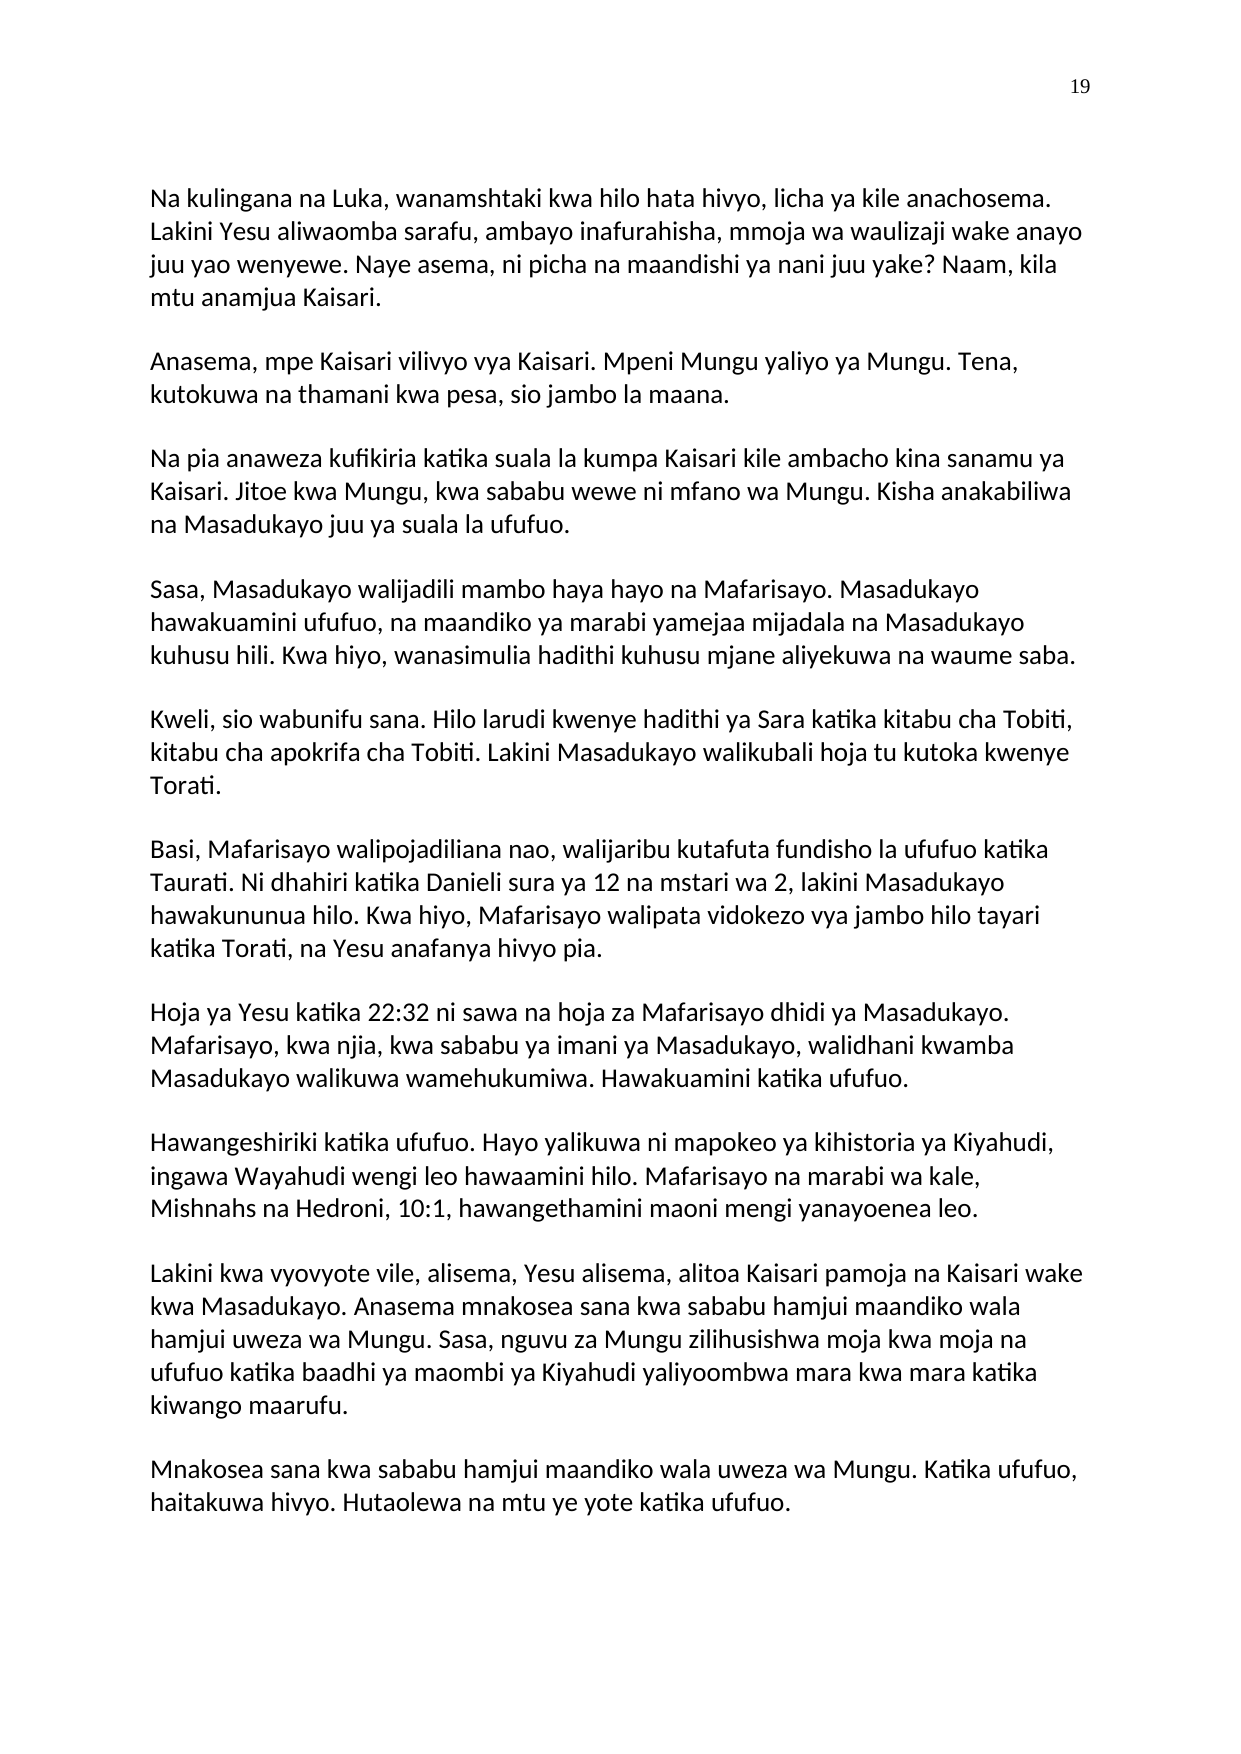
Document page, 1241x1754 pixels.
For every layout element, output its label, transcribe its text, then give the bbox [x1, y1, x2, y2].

text Hoja ya Yesu katika 22:32 ni sawa na hoja za Mafarisayo dhidi ya Masadukayo. Mafarisayo, kwa njia, kwa sababu ya imani ya Masadukayo, walidhani kwamba Masadukayo walikuwa wamehukumiwa. Hawakuamini katika ufufuo. [150, 995, 1090, 1094]
text Kweli, sio wabunifu sana. Hilo larudi kwenye hadithi ya Sara katika kitabu cha Tobiti, kitabu cha apokrifa cha Tobiti. Lakini Masadukayo walikubali hoja tu kutoka kwenye Torati. [150, 702, 1090, 801]
text Basi, Mafarisayo walipojadiliana nao, walijaribu kutafuta fundisho la ufufuo katika Taurati. Ni dhahiri katika Danieli sura ya 12 na mstari wa 2, lakini Masadukayo hawakununua hilo. Kwa hiyo, Mafarisayo walipata vidokezo vya jambo hilo tayari katika Torati, na Yesu anafanya hivyo pia. [150, 832, 1090, 964]
text Hawangeshiriki katika ufufuo. Hayo yalikuwa ni mapokeo ya kihistoria ya Kiyahudi, ingawa Wayahudi wengi leo hawaamini hilo. Mafarisayo na marabi wa kale, Mishnahs na Hedroni, 10:1, hawangethamini maoni mengi yanayoenea leo. [150, 1126, 1090, 1225]
text Mnakosea sana kwa sababu hamjui maandiko wala uweza wa Mungu. Katika ufufuo, haitakuwa hivyo. Hutaolewa na mtu ye yote katika ufufuo. [150, 1452, 1090, 1518]
text Na kulingana na Luka, wanamshtaki kwa hilo hata hivyo, licha ya kile anachosema. Lakini Yesu aliwaomba sarafu, ambayo inafurahisha, mmoja wa waulizaji wake anayo juu yao wenyewe. Naye asema, ni picha na maandishi ya nani juu yake? Naam, kila mtu anamjua Kaisari. [150, 181, 1090, 313]
text Anasema, mpe Kaisari vilivyo vya Kaisari. Mpeni Mungu yaliyo ya Mungu. Tena, kutokuwa na thamani kwa pesa, sio jambo la maana. [150, 344, 1090, 410]
text Lakini kwa vyovyote vile, alisema, Yesu alisema, alitoa Kaisari pamoja na Kaisari wake kwa Masadukayo. Anasema mnakosea sana kwa sababu hamjui maandiko wala hamjui uweza wa Mungu. Sasa, nguvu za Mungu zilihusishwa moja kwa moja na ufufuo katika baadhi ya maombi ya Kiyahudi yaliyoombwa mara kwa mara katika kiwango maarufu. [150, 1256, 1090, 1421]
text Sasa, Masadukayo walijadili mambo haya hayo na Mafarisayo. Masadukayo hawakuamini ufufuo, na maandiko ya marabi yamejaa mijadala na Masadukayo kuhusu hili. Kwa hiyo, wanasimulia hadithi kuhusu mjane aliyekuwa na waume saba. [150, 572, 1090, 671]
text Na pia anaweza kufikiria katika suala la kumpa Kaisari kile ambacho kina sanamu ya Kaisari. Jitoe kwa Mungu, kwa sababu wewe ni mfano wa Mungu. Kisha anakabiliwa na Masadukayo juu ya suala la ufufuo. [150, 442, 1090, 541]
